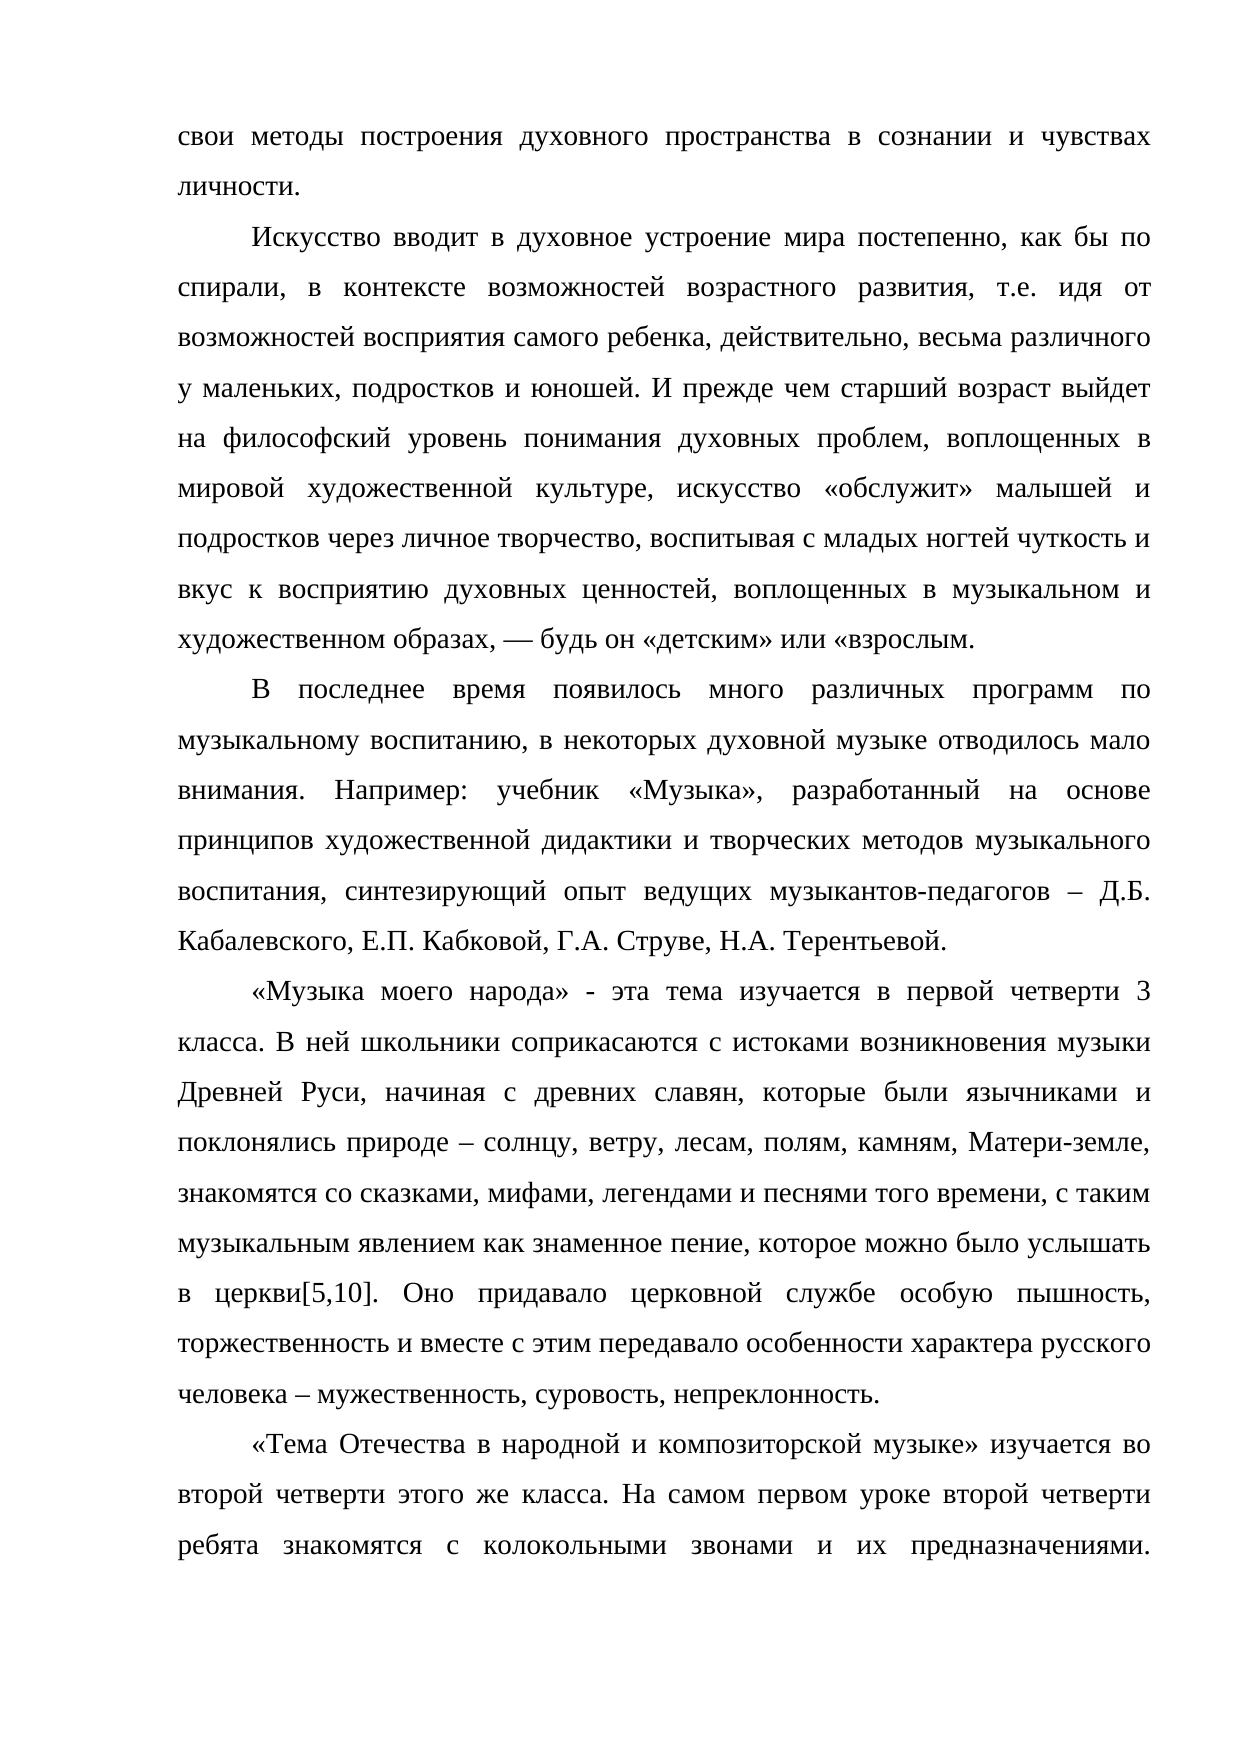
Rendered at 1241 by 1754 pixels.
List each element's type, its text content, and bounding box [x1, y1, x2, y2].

text Искусство вводит в духовное устроение мира постепенно, как бы по спирали, в контексте возможностей возрастного развития, т.е. идя от возможностей восприятия самого ребенка, действительно, весьма различного у маленьких, подростков и юношей. И прежде чем старший возраст выйдет на философский уровень понимания духовных проблем, воплощенных в мировой художественной культуре, искусство «обслужит» малышей и подростков через личное творчество, воспитывая с младых ногтей чуткость и вкус к восприятию духовных ценностей, воплощенных в музыкальном и художественном образах, — будь он «детским» или «взрослым. [177, 219, 1152, 655]
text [177, 118, 1152, 202]
text «Музыка моего народа» - эта тема изучается в первой четверти 3 класса. В ней школьники соприкасаются с истоками возникновения музыки Древней Руси, начиная с древних славян, которые были язычниками и поклонялись природе – солнцу, ветру, лесам, полям, камням, Матери-земле, знакомятся со сказками, мифами, легендами и песнями того времени, с таким музыкальным явлением как знаменное пение, которое можно было услышать в церкви[5,10]. Оно придавало церковной службе особую пышность, торжественность и вместе с этим передавало особенности характера русского человека – мужественность, суровость, непреклонность. [177, 973, 1152, 1409]
text В последнее время появилось много различных программ по музыкальному воспитанию, в некоторых духовной музыке отводилось мало внимания. Например: учебник «Музыка», разработанный на основе принципов художественной дидактики и творческих методов музыкального воспитания, синтезирующий опыт ведущих музыкантов-педагогов – Д.Б. Кабалевского, Е.П. Кабковой, Г.А. Струве, Н.А. Терентьевой. [177, 672, 1152, 957]
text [177, 1426, 1152, 1560]
